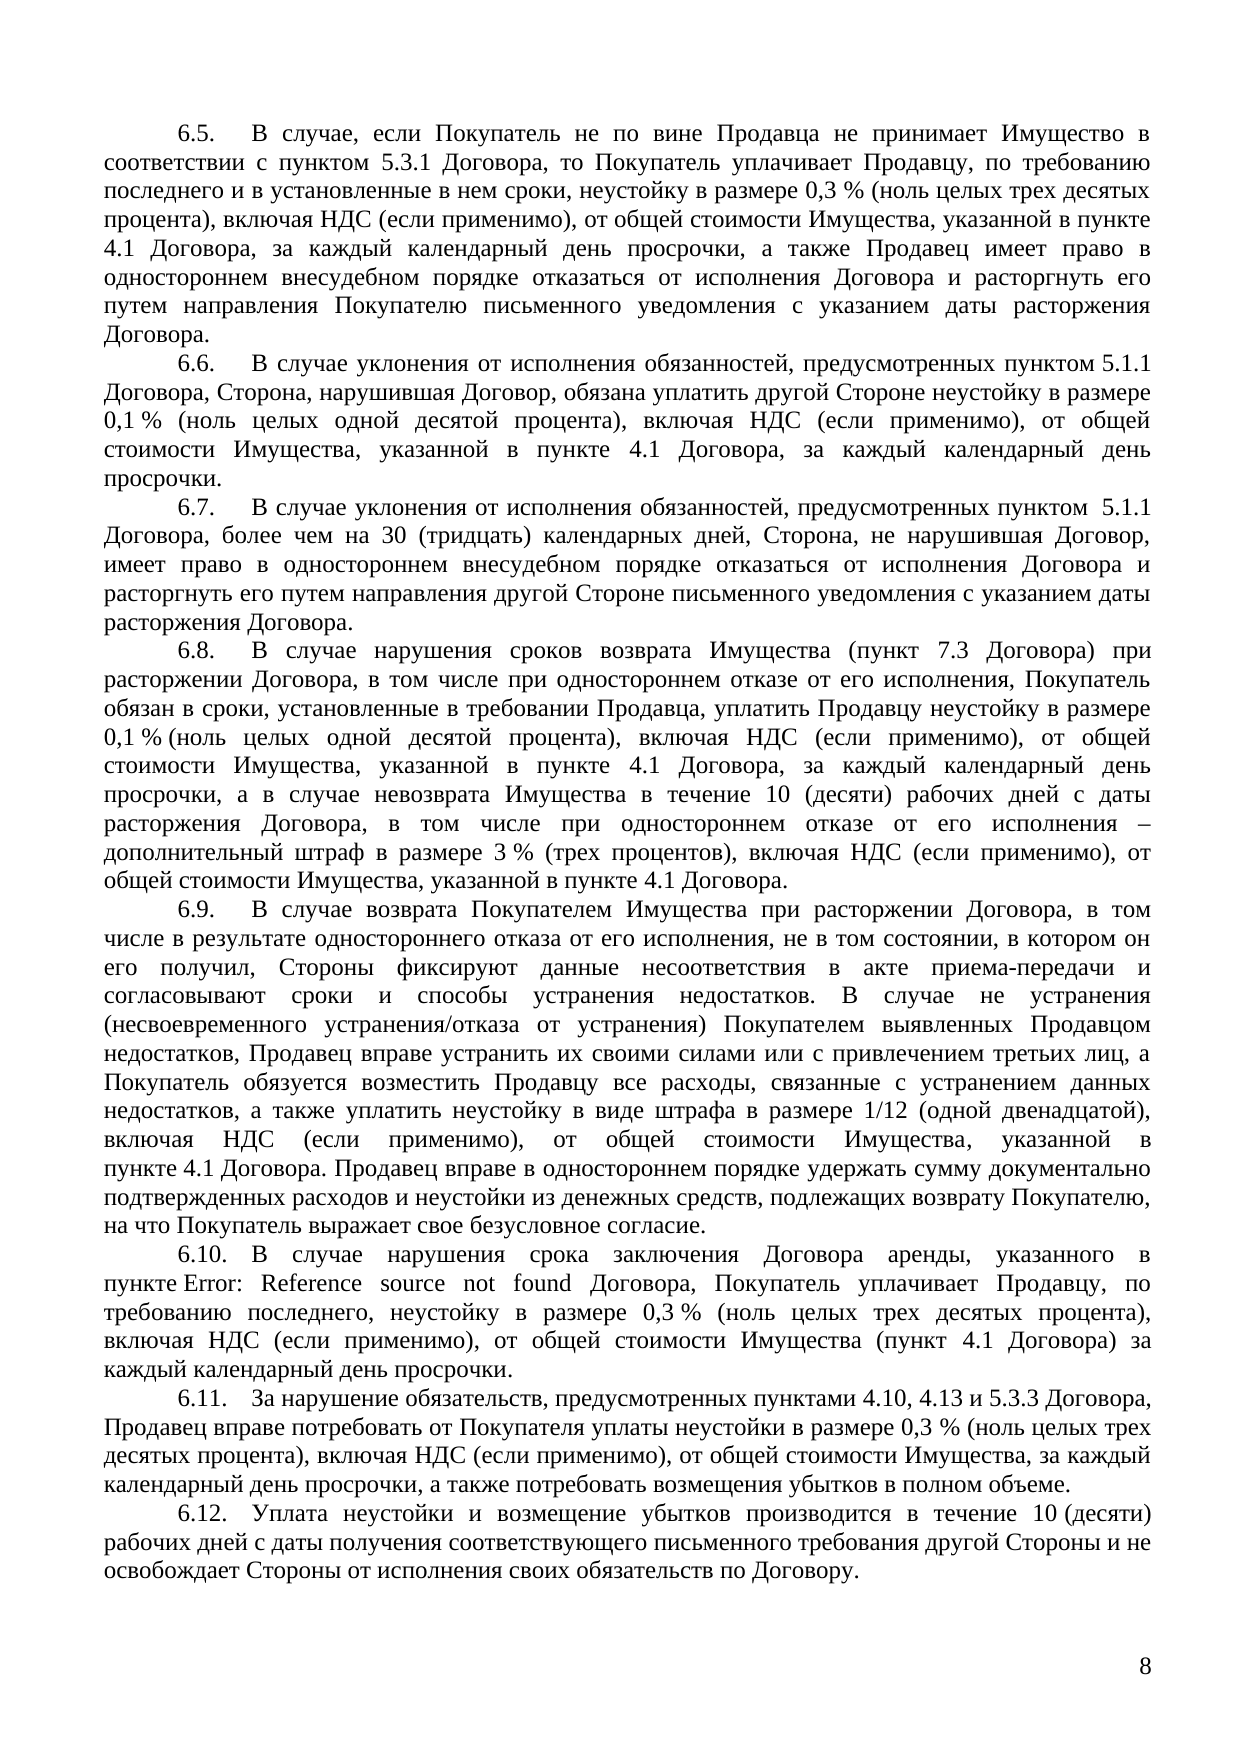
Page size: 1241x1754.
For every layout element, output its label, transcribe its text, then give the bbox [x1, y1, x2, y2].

list В случае возврата Покупателем Имущества при расторжении Договора, в том числе в результате одностороннего отказа от его исполнения, не в том состоянии, в котором он его получил, Стороны фиксируют данные несоответствия в акте приема-передачи и согласовывают сроки и способы устранения недостатков. В случае не устранения (несвоевременного устранения/отказа от устранения) Покупателем выявленных Продавцом недостатков, Продавец вправе устранить их своими силами или с привлечением третьих лиц, а Покупатель обязуется возместить Продавцу все расходы, связанные с устранением данных недостатков, а также уплатить неустойку в виде штрафа в размере 1/12 (одной двенадцатой), включая НДС (если применимо), от общей стоимости Имущества, указанной в пункте 4.1 Договора. Продавец вправе в одностороннем порядке удержать сумму документально подтвержденных расходов и неустойки из денежных средств, подлежащих возврату Покупателю, на что Покупатель выражает свое безусловное согласие. [103, 894, 1152, 1239]
list В случае уклонения от исполнения обязанностей, предусмотренных пунктом 5.1.1 Договора, Сторона, нарушившая Договор, обязана уплатить другой Стороне неустойку в размере 0,1 % (ноль целых одной десятой процента), включая НДС (если применимо), от общей стоимости Имущества, указанной в пункте 4.1 Договора, за каждый календарный день просрочки. [103, 348, 1152, 492]
list В случае, если Покупатель не по вине Продавца не принимает Имущество в соответствии с пунктом 5.3.1 Договора, то Покупатель уплачивает Продавцу, по требованию последнего и в установленные в нем сроки, неустойку в размере 0,3 % (ноль целых трех десятых процента), включая НДС (если применимо), от общей стоимости Имущества, указанной в пункте 4.1 Договора, за каждый календарный день просрочки, а также Продавец имеет право в одностороннем внесудебном порядке отказаться от исполнения Договора и расторгнуть его путем направления Покупателю письменного уведомления с указанием даты расторжения Договора. [103, 118, 1152, 348]
list В случае уклонения от исполнения обязанностей, предусмотренных пунктом 5.1.1 Договора, более чем на 30 (тридцать) календарных дней, Сторона, не нарушившая Договор, имеет право в одностороннем внесудебном порядке отказаться от исполнения Договора и расторгнуть его путем направления другой Стороне письменного уведомления с указанием даты расторжения Договора. [103, 492, 1152, 636]
list За нарушение обязательств, предусмотренных пунктами 4.10, 4.13 и 5.3.3 Договора, Продавец вправе потребовать от Покупателя уплаты неустойки в размере 0,3 % (ноль целых трех десятых процента), включая НДС (если применимо), от общей стоимости Имущества, за каждый календарный день просрочки, а также потребовать возмещения убытков в полном объеме. [103, 1383, 1152, 1498]
list Уплата неустойки и возмещение убытков производится в течение 10 (десяти) рабочих дней с даты получения соответствующего письменного требования другой Стороны и не освобождает Стороны от исполнения своих обязательств по Договору. [103, 1498, 1152, 1584]
list В случае нарушения сроков возврата Имущества (пункт 7.3 Договора) при расторжении Договора, в том числе при одностороннем отказе от его исполнения, Покупатель обязан в сроки, установленные в требовании Продавца, уплатить Продавцу неустойку в размере 0,1 % (ноль целых одной десятой процента), включая НДС (если применимо), от общей стоимости Имущества, указанной в пункте 4.1 Договора, за каждый календарный день просрочки, а в случае невозврата Имущества в течение 10 (десяти) рабочих дней с даты расторжения Договора, в том числе при одностороннем отказе от его исполнения – дополнительный штраф в размере 3 % (трех процентов), включая НДС (если применимо), от общей стоимости Имущества, указанной в пункте 4.1 Договора. [103, 636, 1152, 894]
